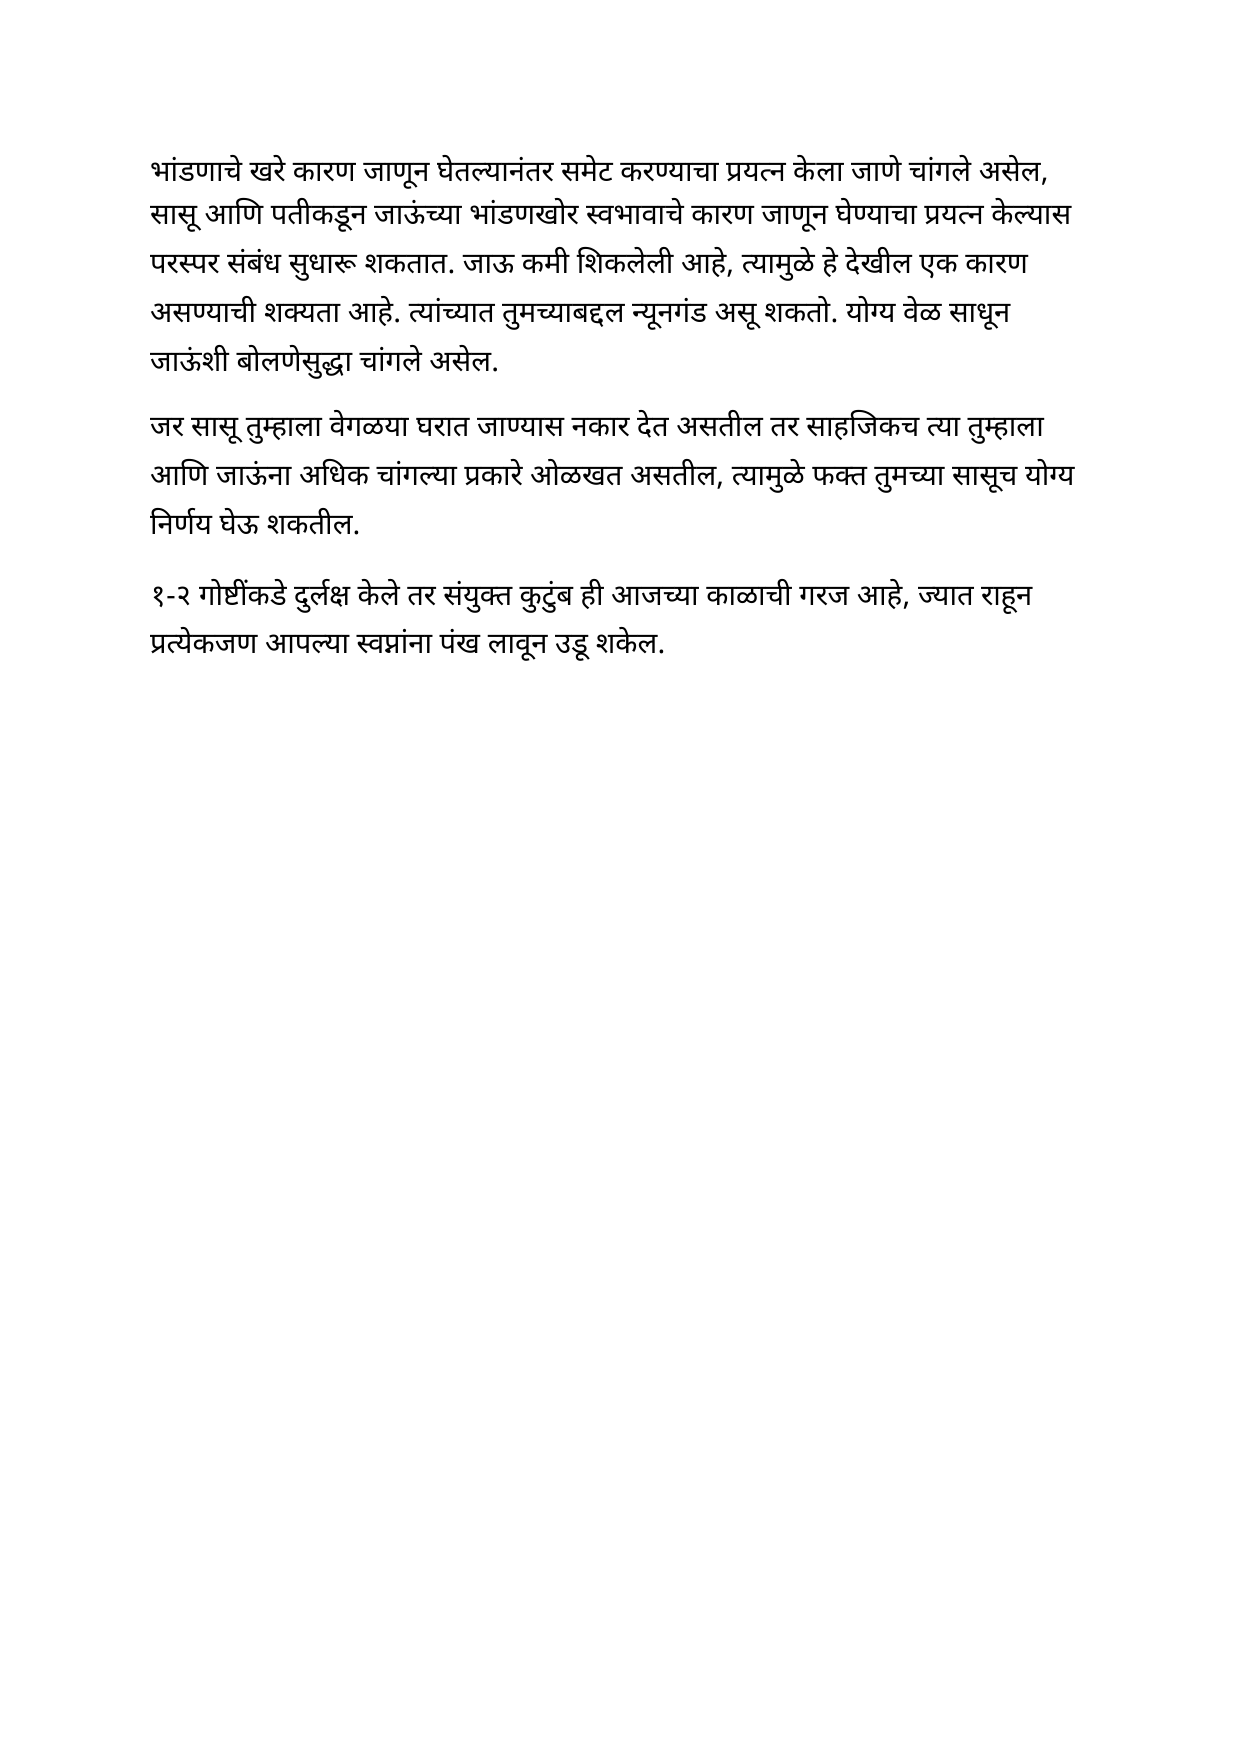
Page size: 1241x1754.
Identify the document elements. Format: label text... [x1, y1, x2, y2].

text १-२ गोष्टींकडे दुर्लक्ष केले तर संयुक्त कुटुंब ही आजच्या काळाची गरज आहे, ज्यात राहून प्रत्येकजण आपल्या स्वप्नांना पंख लावून उडू शकेल. [150, 574, 1090, 666]
text भांडणाचे खरे कारण जाणून घेतल्यानंतर समेट करण्याचा प्रयत्न केला जाणे चांगले असेल, सासू आणि पतीकडून जाऊंच्या भांडणखोर स्वभावाचे कारण जाणून घेण्याचा प्रयत्न केल्यास परस्पर संबंध सुधारू शकतात. जाऊ कमी शिकलेली आहे, त्यामुळे हे देखील एक कारण असण्याची शक्यता आहे. त्यांच्यात तुमच्याबद्दल न्यूनगंड असू शकतो. योग्य वेळ साधून जाऊंशी बोलणेसुद्धा चांगले असेल. [150, 150, 1090, 383]
text जर सासू तुम्हाला वेगळया घरात जाण्यास नकार देत असतील तर साहजिकच त्या तुम्हाला आणि जाऊंना अधिक चांगल्या प्रकारे ओळखत असतील, त्यामुळे फक्त तुमच्या सासूच योग्य निर्णय घेऊ शकतील. [150, 411, 1090, 547]
